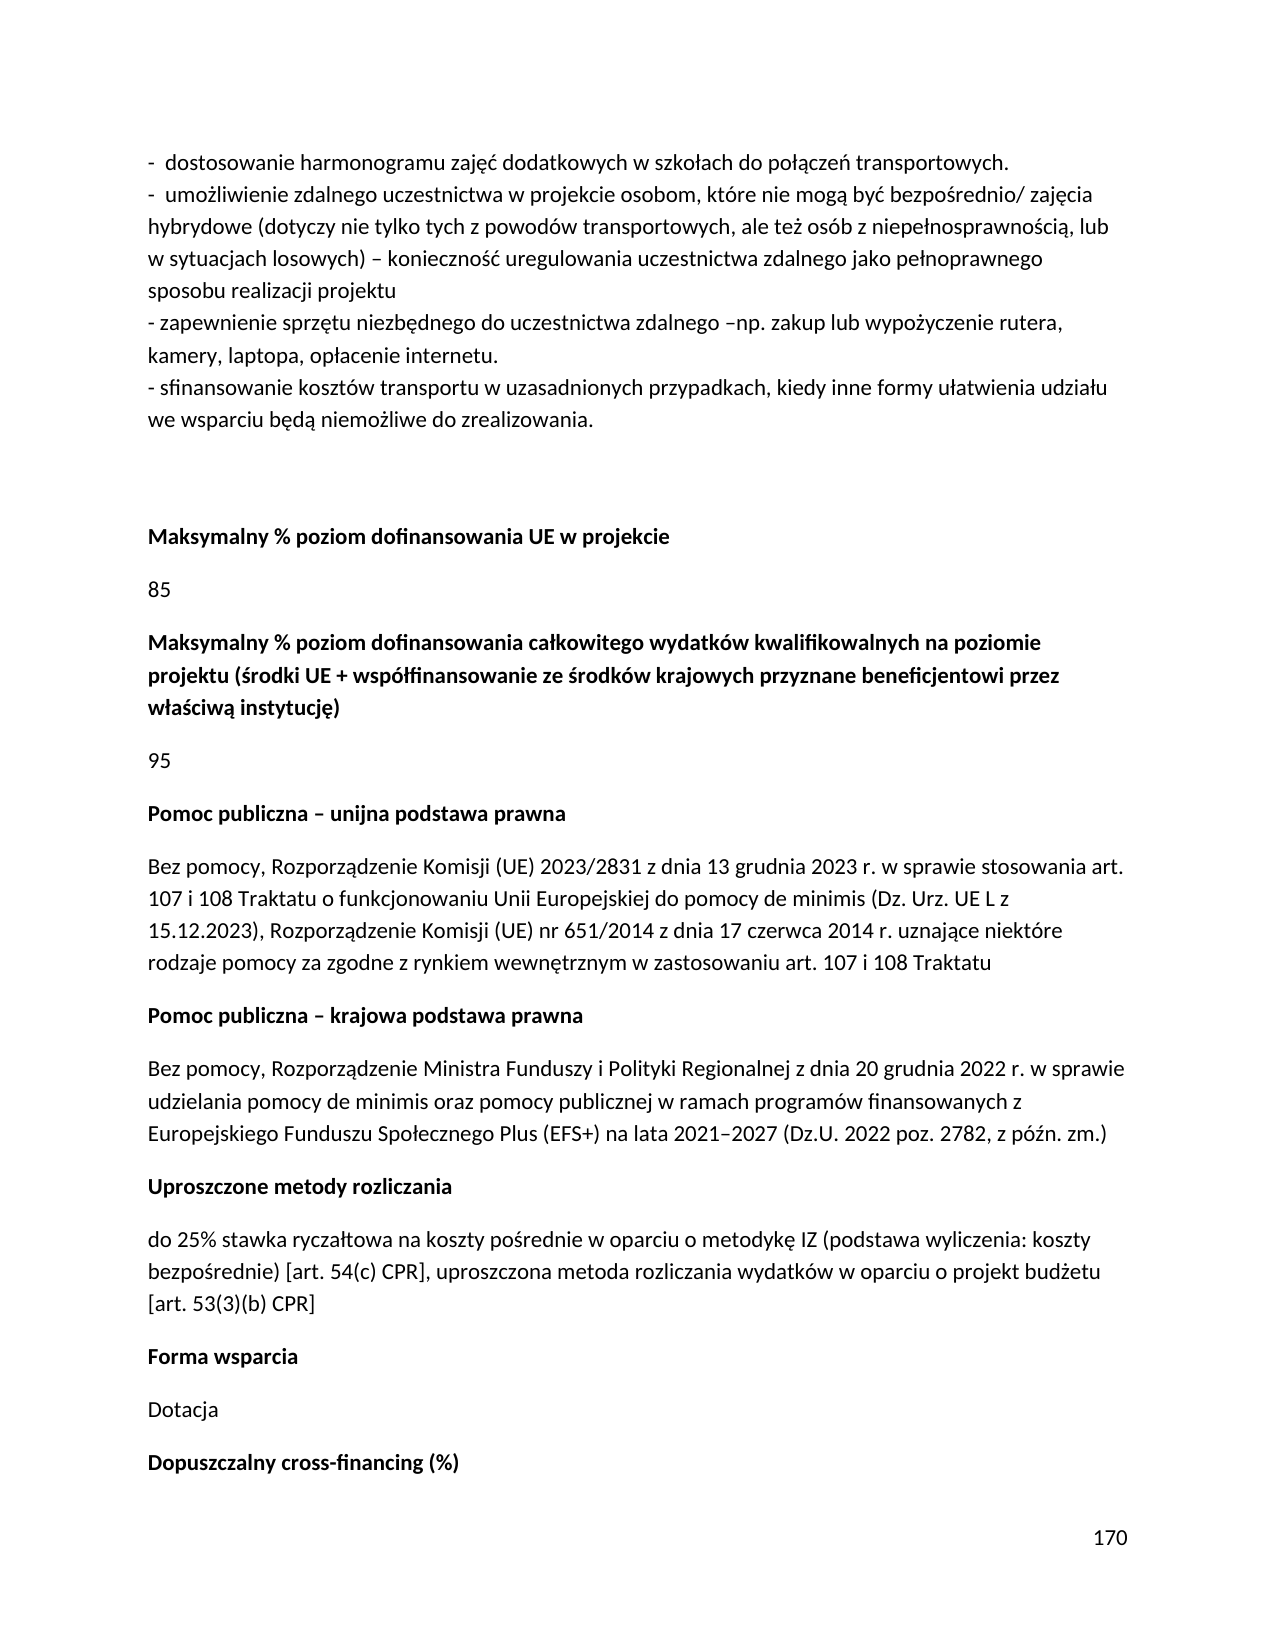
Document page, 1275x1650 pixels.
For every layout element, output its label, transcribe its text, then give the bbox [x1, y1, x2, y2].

text Dotacja [148, 1395, 1127, 1423]
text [148, 148, 1127, 497]
text Bez pomocy, Rozporządzenie Ministra Funduszy i Polityki Regionalnej z dnia 20 grudnia 2022 r. w sprawie udzielania pomocy de minimis oraz pomocy publicznej w ramach programów finansowanych z Europejskiego Funduszu Społecznego Plus (EFS+) na lata 2021–2027 (Dz.U. 2022 poz. 2782, z późn. zm.) [148, 1054, 1127, 1147]
text Pomoc publiczna – krajowa podstawa prawna [148, 1002, 1127, 1029]
text Uproszczone metody rozliczania [148, 1172, 1127, 1200]
text Pomoc publiczna – unijna podstawa prawna [148, 799, 1127, 827]
text Bez pomocy, Rozporządzenie Komisji (UE) 2023/2831 z dnia 13 grudnia 2023 r. w sprawie stosowania art. 107 i 108 Traktatu o funkcjonowaniu Unii Europejskiej do pomocy de minimis (Dz. Urz. UE L z 15.12.2023), Rozporządzenie Komisji (UE) nr 651/2014 z dnia 17 czerwca 2014 r. uznające niektóre rodzaje pomocy za zgodne z rynkiem wewnętrznym w zastosowaniu art. 107 i 108 Traktatu [148, 852, 1127, 977]
text Dopuszczalny cross-financing (%) [148, 1448, 1127, 1476]
text Maksymalny % poziom dofinansowania całkowitego wydatków kwalifikowalnych na poziomie projektu (środki UE + współfinansowanie ze środków krajowych przyznane beneficjentowi przez właściwą instytucję) [148, 628, 1127, 721]
text Maksymalny % poziom dofinansowania UE w projekcie [148, 522, 1127, 551]
text Forma wsparcia [148, 1342, 1127, 1370]
text do 25% stawka ryczałtowa na koszty pośrednie w oparciu o metodykę IZ (podstawa wyliczenia: koszty bezpośrednie) [art. 54(c) CPR], uproszczona metoda rozliczania wydatków w oparciu o projekt budżetu [art. 53(3)(b) CPR] [148, 1225, 1127, 1317]
text 85 [148, 576, 1127, 603]
text 95 [148, 746, 1127, 774]
